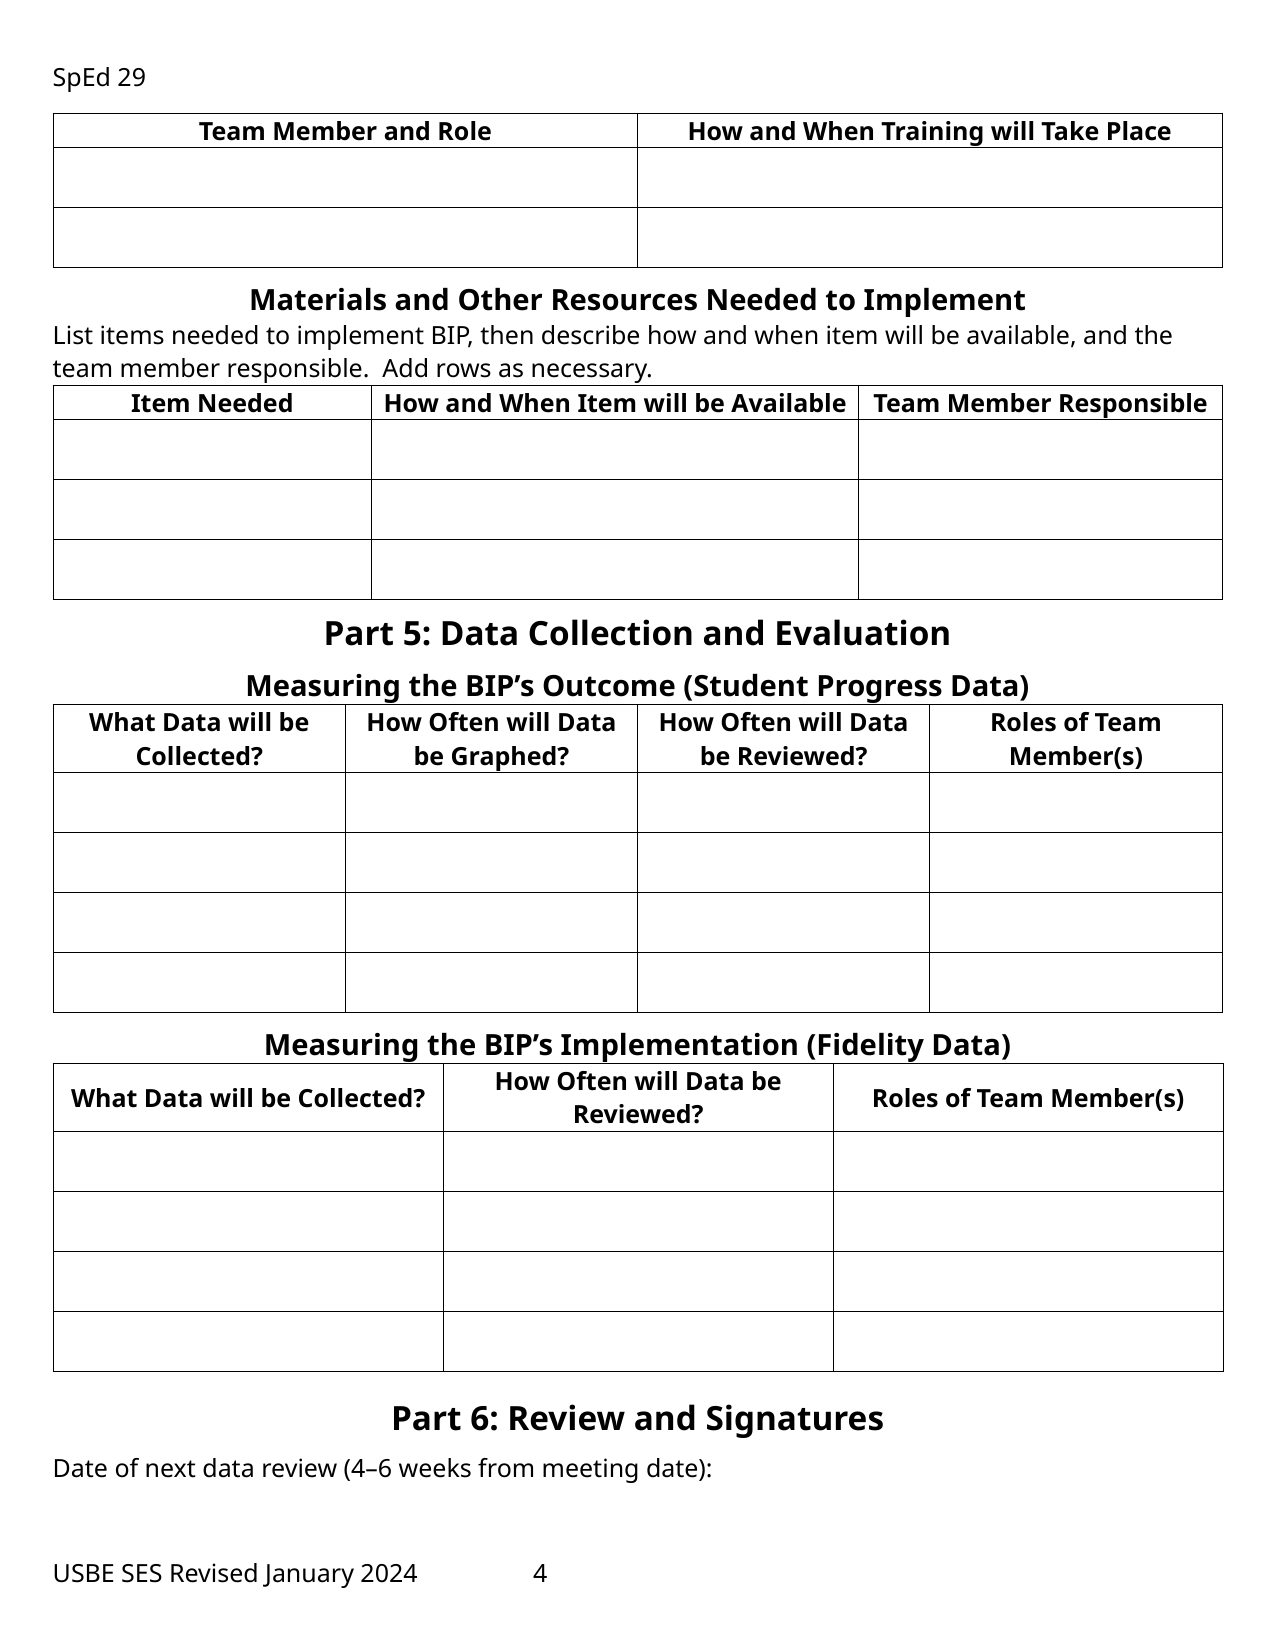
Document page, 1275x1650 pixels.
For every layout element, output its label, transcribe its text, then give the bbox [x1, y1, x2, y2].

table_cell [930, 893, 1222, 952]
table_cell [54, 540, 371, 599]
table_cell [346, 953, 637, 1012]
table_cell [54, 833, 345, 892]
table_cell [346, 773, 637, 832]
table_cell [638, 208, 1222, 267]
table_cell [54, 148, 637, 207]
table_header Roles of Team Member(s) [834, 1064, 1223, 1131]
table_header How Often will Data be Graphed? [346, 705, 637, 772]
table_cell [859, 480, 1222, 539]
table_cell [930, 773, 1222, 832]
subtitle Materials and Other Resources Needed to Implement [52, 280, 1222, 318]
table_header Item Needed [54, 386, 371, 419]
table_cell [834, 1252, 1223, 1311]
table_cell [346, 833, 637, 892]
table_cell [54, 208, 637, 267]
subtitle Measuring the BIP’s Outcome (Student Progress Data) [52, 667, 1222, 704]
table_cell [372, 540, 858, 599]
table_cell [54, 1252, 443, 1311]
table_cell [930, 833, 1222, 892]
table_cell [638, 148, 1222, 207]
table_cell [444, 1252, 833, 1311]
table_cell [444, 1192, 833, 1251]
table_cell [859, 540, 1222, 599]
table_header How Often will Data be Reviewed? [444, 1064, 833, 1131]
table_cell [638, 953, 929, 1012]
table_cell [834, 1192, 1223, 1251]
table_header Team Member Responsible [859, 386, 1222, 419]
table_header What Data will be Collected? [54, 705, 345, 772]
table_cell [372, 480, 858, 539]
table_cell [859, 420, 1222, 479]
table_cell [54, 1312, 443, 1371]
table_cell [638, 833, 929, 892]
text List items needed to implement BIP, then describe how and when item will be available, and the team member responsible. Add rows as necessary. [52, 318, 1222, 384]
table_cell [638, 773, 929, 832]
table_header How and When Item will be Available [372, 386, 858, 419]
table_cell [346, 893, 637, 952]
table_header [54, 114, 637, 147]
table_cell [54, 773, 345, 832]
table_cell [444, 1132, 833, 1191]
table_cell [444, 1312, 833, 1371]
table_header What Data will be Collected? [54, 1064, 443, 1131]
table_header How Often will Data be Reviewed? [638, 705, 929, 772]
table_header Roles of Team Member(s) [930, 705, 1222, 772]
table_cell [54, 953, 345, 1012]
table_cell [930, 953, 1222, 1012]
table_cell [54, 420, 371, 479]
table_cell [834, 1132, 1223, 1191]
subtitle Part 5: Data Collection and Evaluation [52, 612, 1222, 654]
table_cell [54, 893, 345, 952]
table_cell [834, 1312, 1223, 1371]
table_cell [54, 1192, 443, 1251]
text Date of next data review (4–6 weeks from meeting date): [52, 1451, 1222, 1484]
table_cell [372, 420, 858, 479]
table_cell [54, 480, 371, 539]
table_cell [638, 893, 929, 952]
table_cell [54, 1132, 443, 1191]
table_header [638, 114, 1222, 147]
subtitle Part 6: Review and Signatures [52, 1397, 1222, 1438]
subtitle Measuring the BIP’s Implementation (Fidelity Data) [52, 1025, 1222, 1063]
